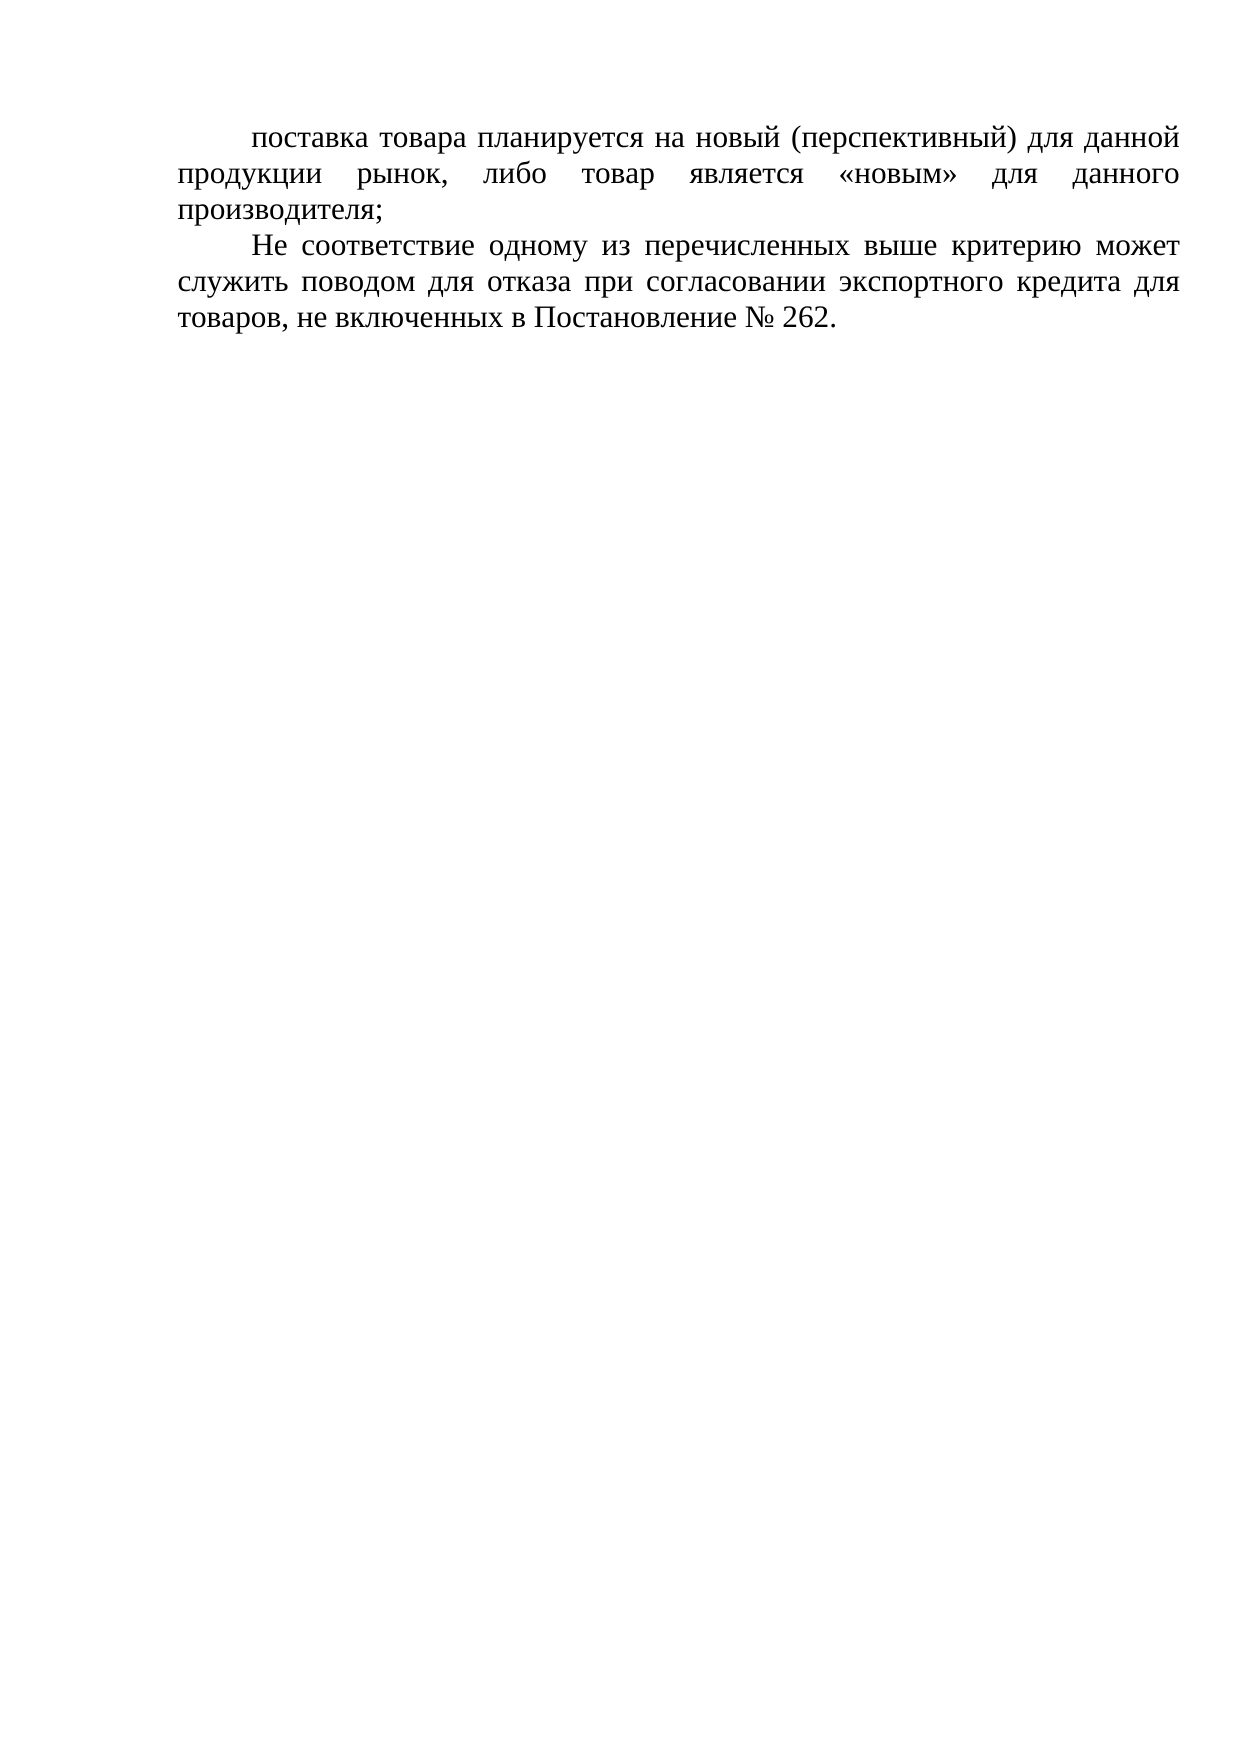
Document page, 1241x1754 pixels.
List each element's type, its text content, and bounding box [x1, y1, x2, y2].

text Не соответствие одному из перечисленных выше критерию может служить поводом для отказа при согласовании экспортного кредита для товаров, не включенных в Постановление № 262. [177, 226, 1181, 334]
text поставка товара планируется на новый (перспективный) для данной продукции рынок, либо товар является «новым» для данного производителя; [177, 118, 1181, 226]
